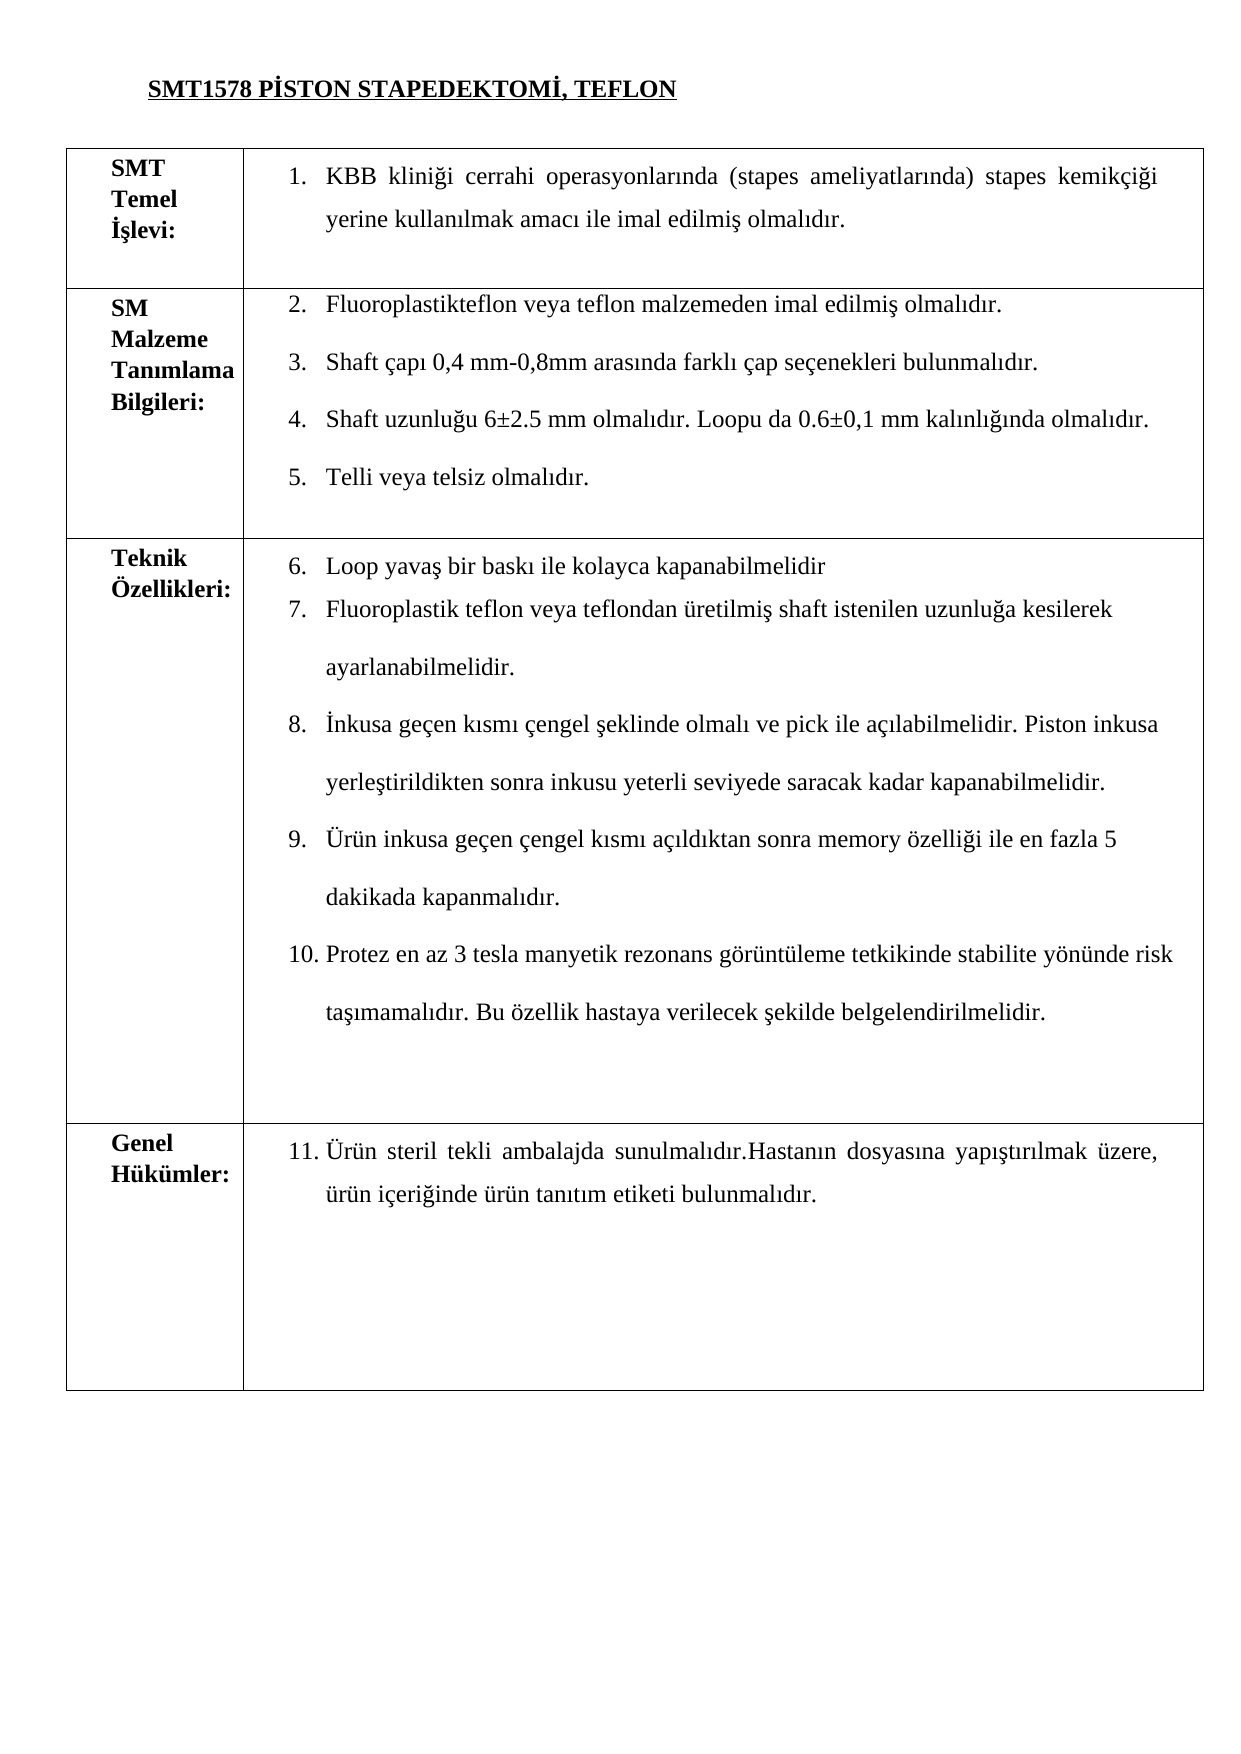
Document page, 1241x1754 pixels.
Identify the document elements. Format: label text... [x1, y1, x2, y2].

table_cell Ürün steril tekli ambalajda sunulmalıdır.Hastanın dosyasına yapıştırılmak üzere, ürün içeriğinde ürün tanıtım etiketi bulunmalıdır. [244, 1124, 1203, 1389]
table_cell Fluoroplastikteflon veya teflon malzemeden imal edilmiş olmalıdır. Shaft çapı 0,4 mm-0,8mm arasında farklı çap seçenekleri bulunmalıdır. Shaft uzunluğu 6±2.5 mm olmalıdır. Loopu da 0.6±0,1 mm kalınlığında olmalıdır. Telli veya telsiz olmalıdır. [244, 289, 1203, 538]
table_header SMT Temel İşlevi: [67, 149, 243, 288]
table_cell Loop yavaş bir baskı ile kolayca kapanabilmelidir Fluoroplastik teflon veya teflondan üretilmiş shaft istenilen uzunluğa kesilerek ayarlanabilmelidir. İnkusa geçen kısmı çengel şeklinde olmalı ve pick ile açılabilmelidir. Piston inkusa yerleştirildikten sonra inkusu yeterli seviyede saracak kadar kapanabilmelidir. Ürün inkusa geçen çengel kısmı açıldıktan sonra memory özelliği ile en fazla 5 dakikada kapanmalıdır. Protez en az 3 tesla manyetik rezonans görüntüleme tetkikinde stabilite yönünde risk taşımamalıdır. Bu özellik hastaya verilecek şekilde belgelendirilmelidir. [244, 539, 1203, 1123]
table_header KBB kliniği cerrahi operasyonlarında (stapes ameliyatlarında) stapes kemikçiği yerine kullanılmak amacı ile imal edilmiş olmalıdır. [244, 149, 1203, 288]
table_cell SM Malzeme Tanımlama Bilgileri: [67, 289, 243, 538]
table_cell Teknik Özellikleri: [67, 539, 243, 1123]
table_cell Genel Hükümler: [67, 1124, 243, 1389]
